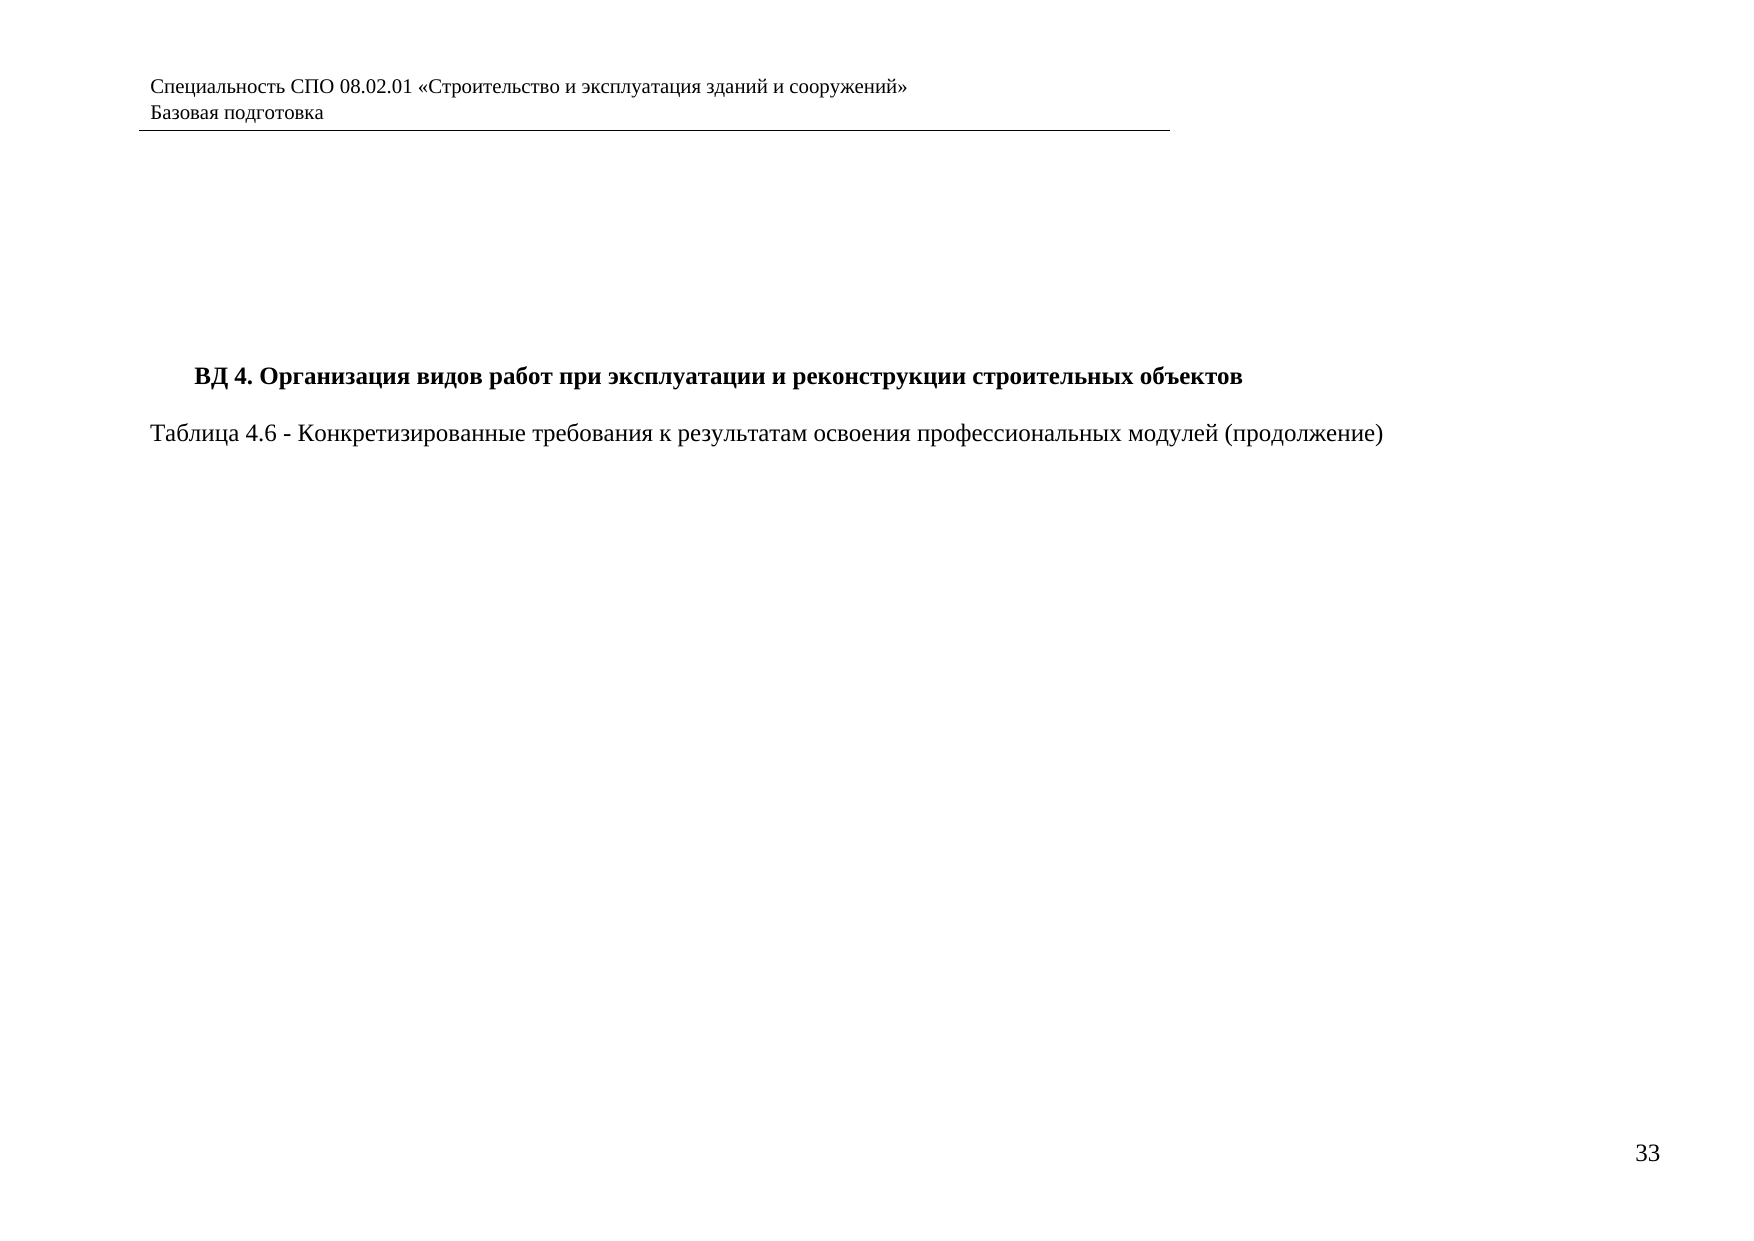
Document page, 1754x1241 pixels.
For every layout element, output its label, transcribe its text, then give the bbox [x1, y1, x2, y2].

text ВД 4. Организация видов работ при эксплуатации и реконструкции строительных объектов [150, 361, 1660, 390]
text Таблица 4.6 - Конкретизированные требования к результатам освоения профессиональных модулей (продолжение) [150, 418, 1660, 447]
